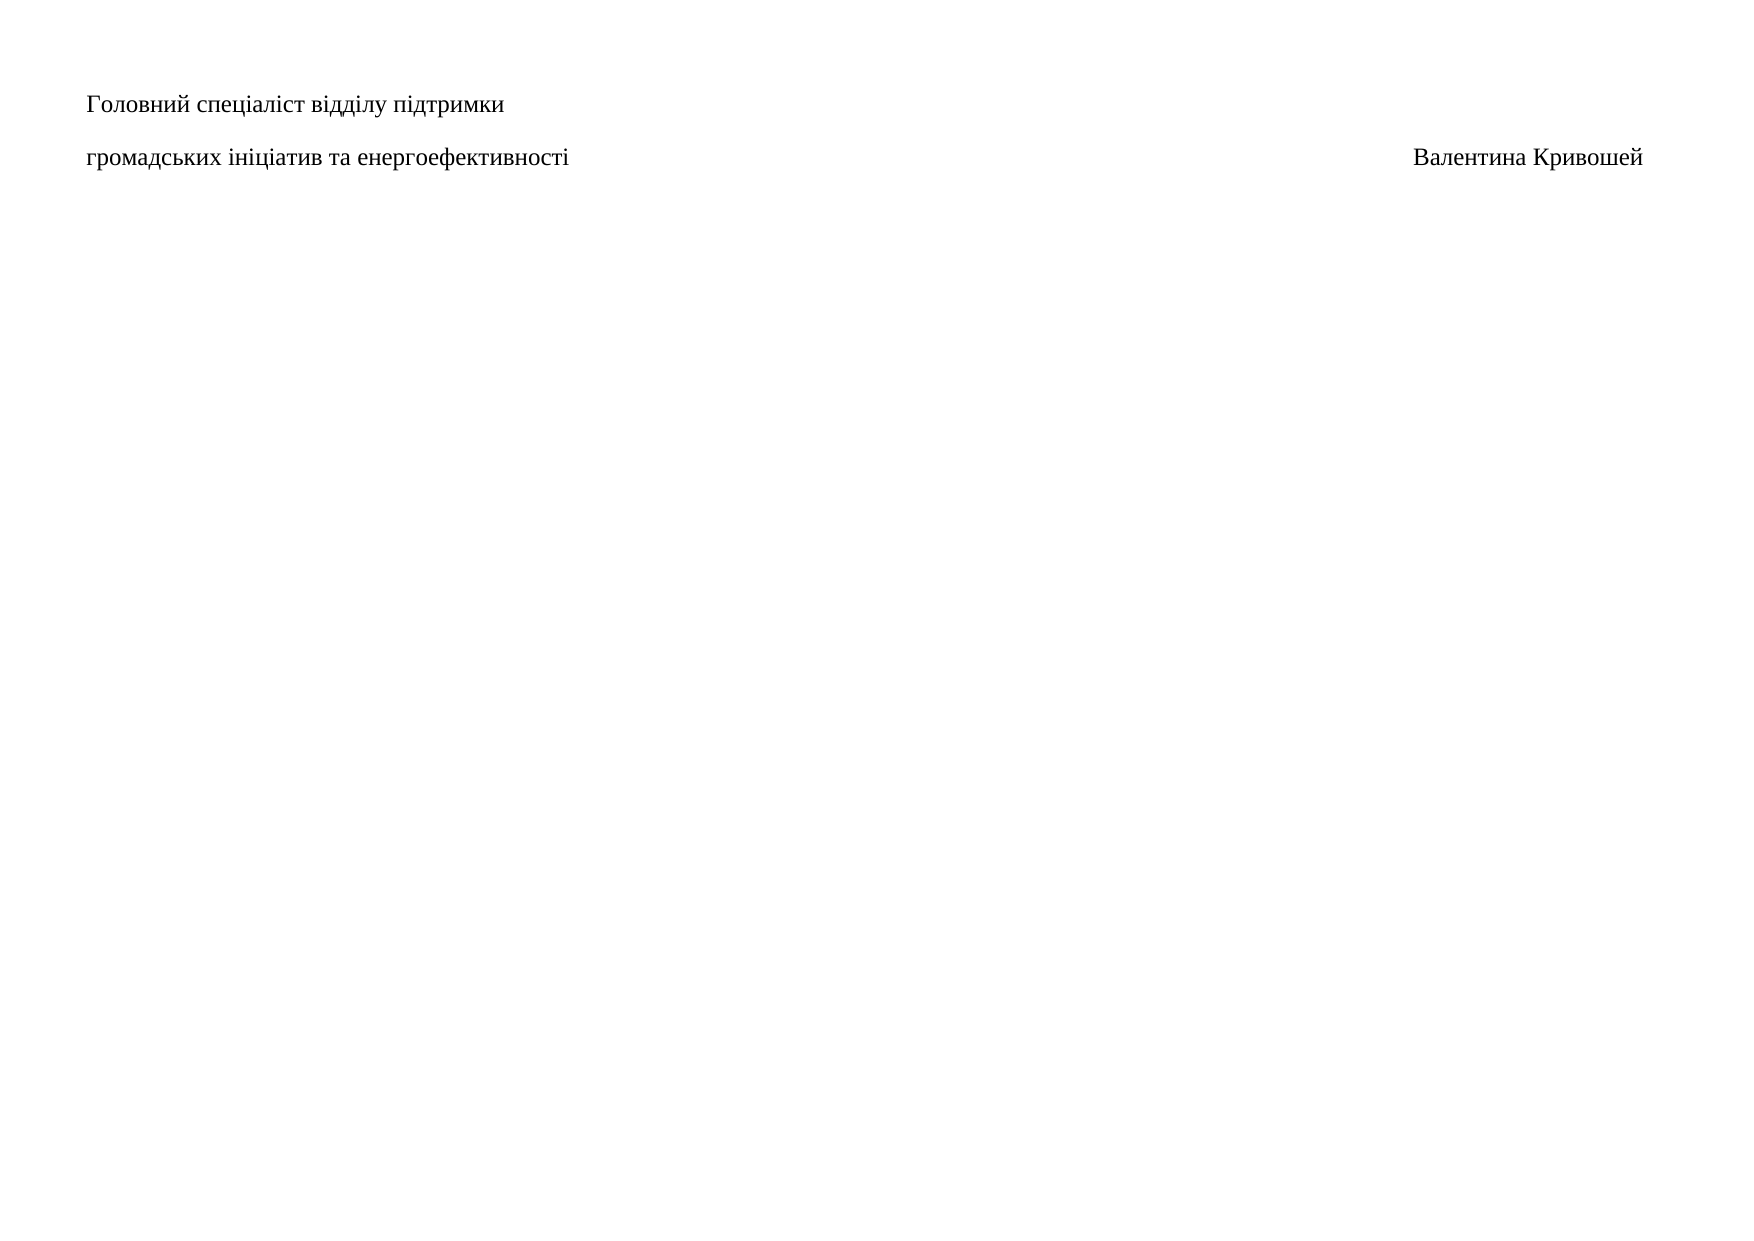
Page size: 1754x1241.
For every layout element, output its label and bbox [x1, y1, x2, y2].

table_header [0, 89, 1754, 245]
